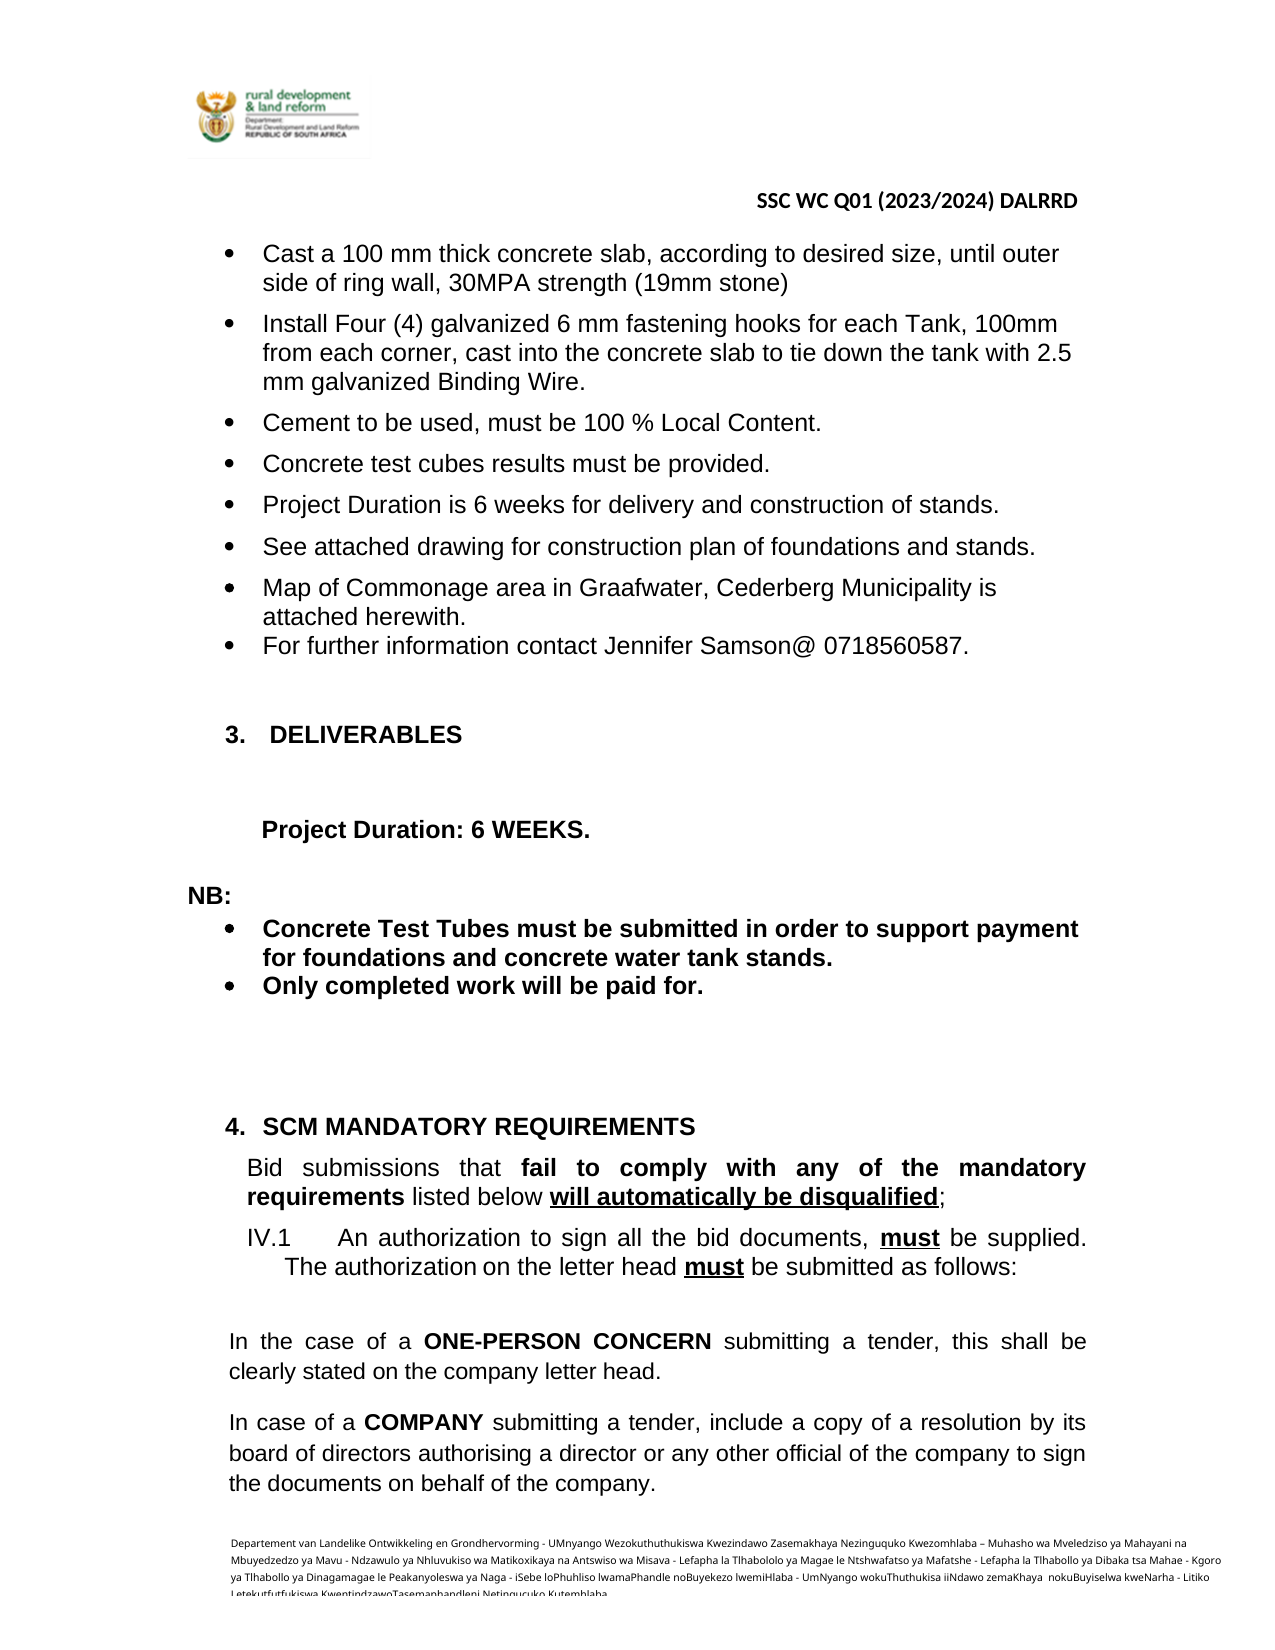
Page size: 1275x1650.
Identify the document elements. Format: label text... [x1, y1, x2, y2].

list SCM MANDATORY REQUIREMENTS [225, 1111, 1087, 1140]
text In the case of a ONE-PERSON CONCERN submitting a tender, this shall be clearly stated on the company letter head. [228, 1328, 1087, 1385]
list Only completed work will be paid for. [225, 971, 1087, 1000]
list Install Four (4) galvanized 6 mm fastening hooks for each Tank, 100mm from each corner, cast into the concrete slab to tie down the tank with 2.5 mm galvanized Binding Wire. [225, 309, 1087, 395]
list Concrete Test Tubes must be submitted in order to support payment for foundations and concrete water tank stands. [225, 914, 1087, 971]
list Concrete test cubes results must be provided. [225, 449, 1087, 478]
text NB: [187, 881, 1087, 909]
text In case of a COMPANY submitting a tender, include a copy of a resolution by its board of directors authorising a director or any other official of the company to sign the documents on behalf of the company. [228, 1409, 1087, 1496]
text Project Duration: 6 WEEKS. [187, 815, 1087, 843]
list Cast a 100 mm thick concrete slab, according to desired size, until outer side of ring wall, 30MPA strength (19mm stone) [225, 239, 1087, 296]
list Cement to be used, must be 100 % Local Content. [225, 408, 1087, 437]
list Map of Commonage area in Graafwater, Cederberg Municipality is attached herewith. [225, 573, 1087, 631]
list Project Duration is 6 weeks for delivery and construction of stands. [225, 490, 1087, 519]
text Bid submissions that fail to comply with any of the mandatory requirements listed below will automatically be disqualified; [247, 1153, 1087, 1210]
list For further information contact Jennifer Samson@ 0718560587. [225, 631, 1087, 659]
list See attached drawing for construction plan of foundations and stands. [225, 532, 1087, 561]
list DELIVERABLES [225, 720, 1087, 749]
list An authorization to sign all the bid documents, must be supplied. The authorization on the letter head must be submitted as follows: [247, 1223, 1087, 1281]
picture [187, 75, 373, 161]
